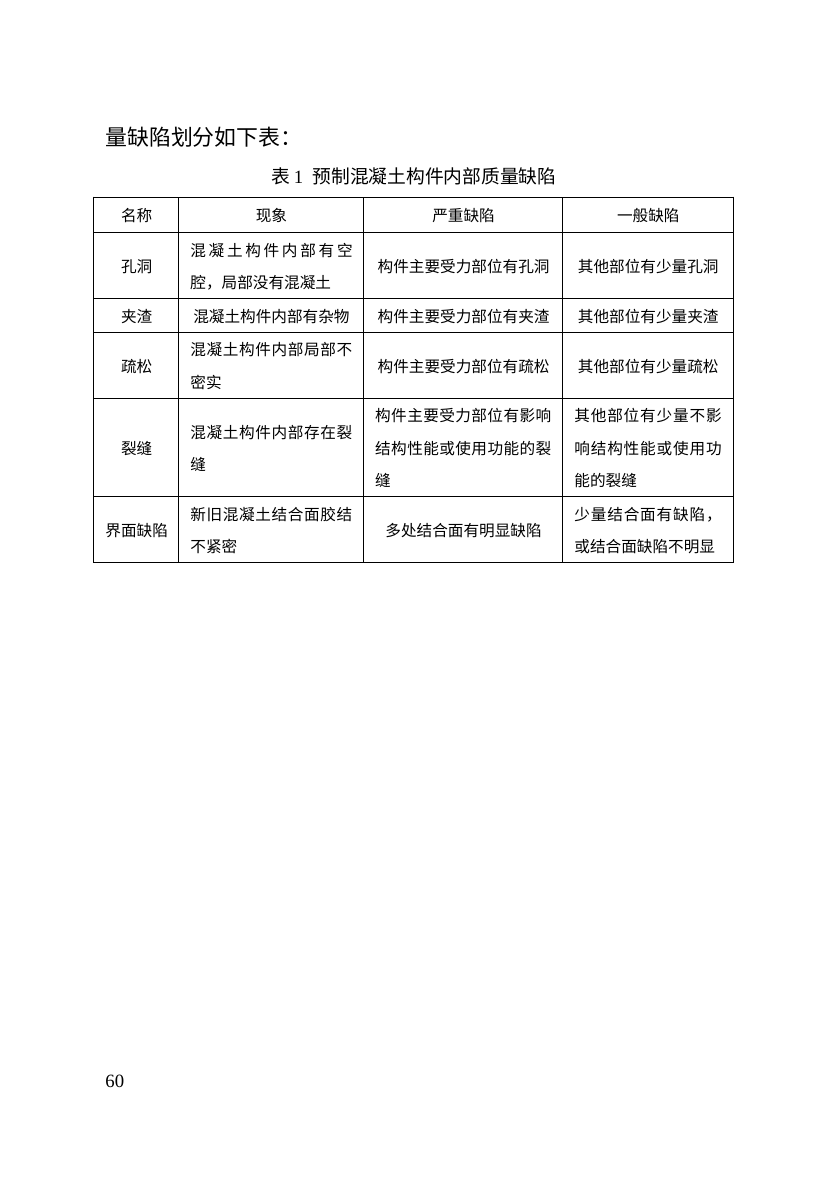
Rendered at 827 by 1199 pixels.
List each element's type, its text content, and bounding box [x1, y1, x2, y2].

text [105, 120, 722, 152]
table_cell 其他部位有少量孔洞 [563, 233, 733, 298]
table_cell 夹渣 [94, 299, 178, 332]
table_cell 多处结合面有明显缺陷 [364, 497, 562, 562]
table_cell 混凝土构件内部局部不密实 [179, 333, 363, 398]
table_cell 界面缺陷 [94, 497, 178, 562]
table_cell 疏松 [94, 333, 178, 398]
table_header 一般缺陷 [563, 198, 733, 232]
table_cell 构件主要受力部位有夹渣 [364, 299, 562, 332]
table_cell 混凝土构件内部有杂物 [179, 299, 363, 332]
table_header 名称 [94, 198, 178, 232]
text 表1 预制混凝土构件内部质量缺陷 [105, 159, 722, 191]
table_cell 构件主要受力部位有疏松 [364, 333, 562, 398]
table_cell 其他部位有少量夹渣 [563, 299, 733, 332]
table_cell 少量结合面有缺陷，或结合面缺陷不明显 [563, 497, 733, 562]
table_header 现象 [179, 198, 363, 232]
table_cell 裂缝 [94, 399, 178, 496]
table_cell 新旧混凝土结合面胶结不紧密 [179, 497, 363, 562]
table_cell 孔洞 [94, 233, 178, 298]
table_cell 构件主要受力部位有影响结构性能或使用功能的裂缝 [364, 399, 562, 496]
table_cell 其他部位有少量疏松 [563, 333, 733, 398]
table_header 严重缺陷 [364, 198, 562, 232]
table_cell 构件主要受力部位有孔洞 [364, 233, 562, 298]
table_cell 其他部位有少量不影响结构性能或使用功能的裂缝 [563, 399, 733, 496]
table_cell 混凝土构件内部存在裂缝 [179, 399, 363, 496]
table_cell 混凝土构件内部有空腔，局部没有混凝土 [179, 233, 363, 298]
